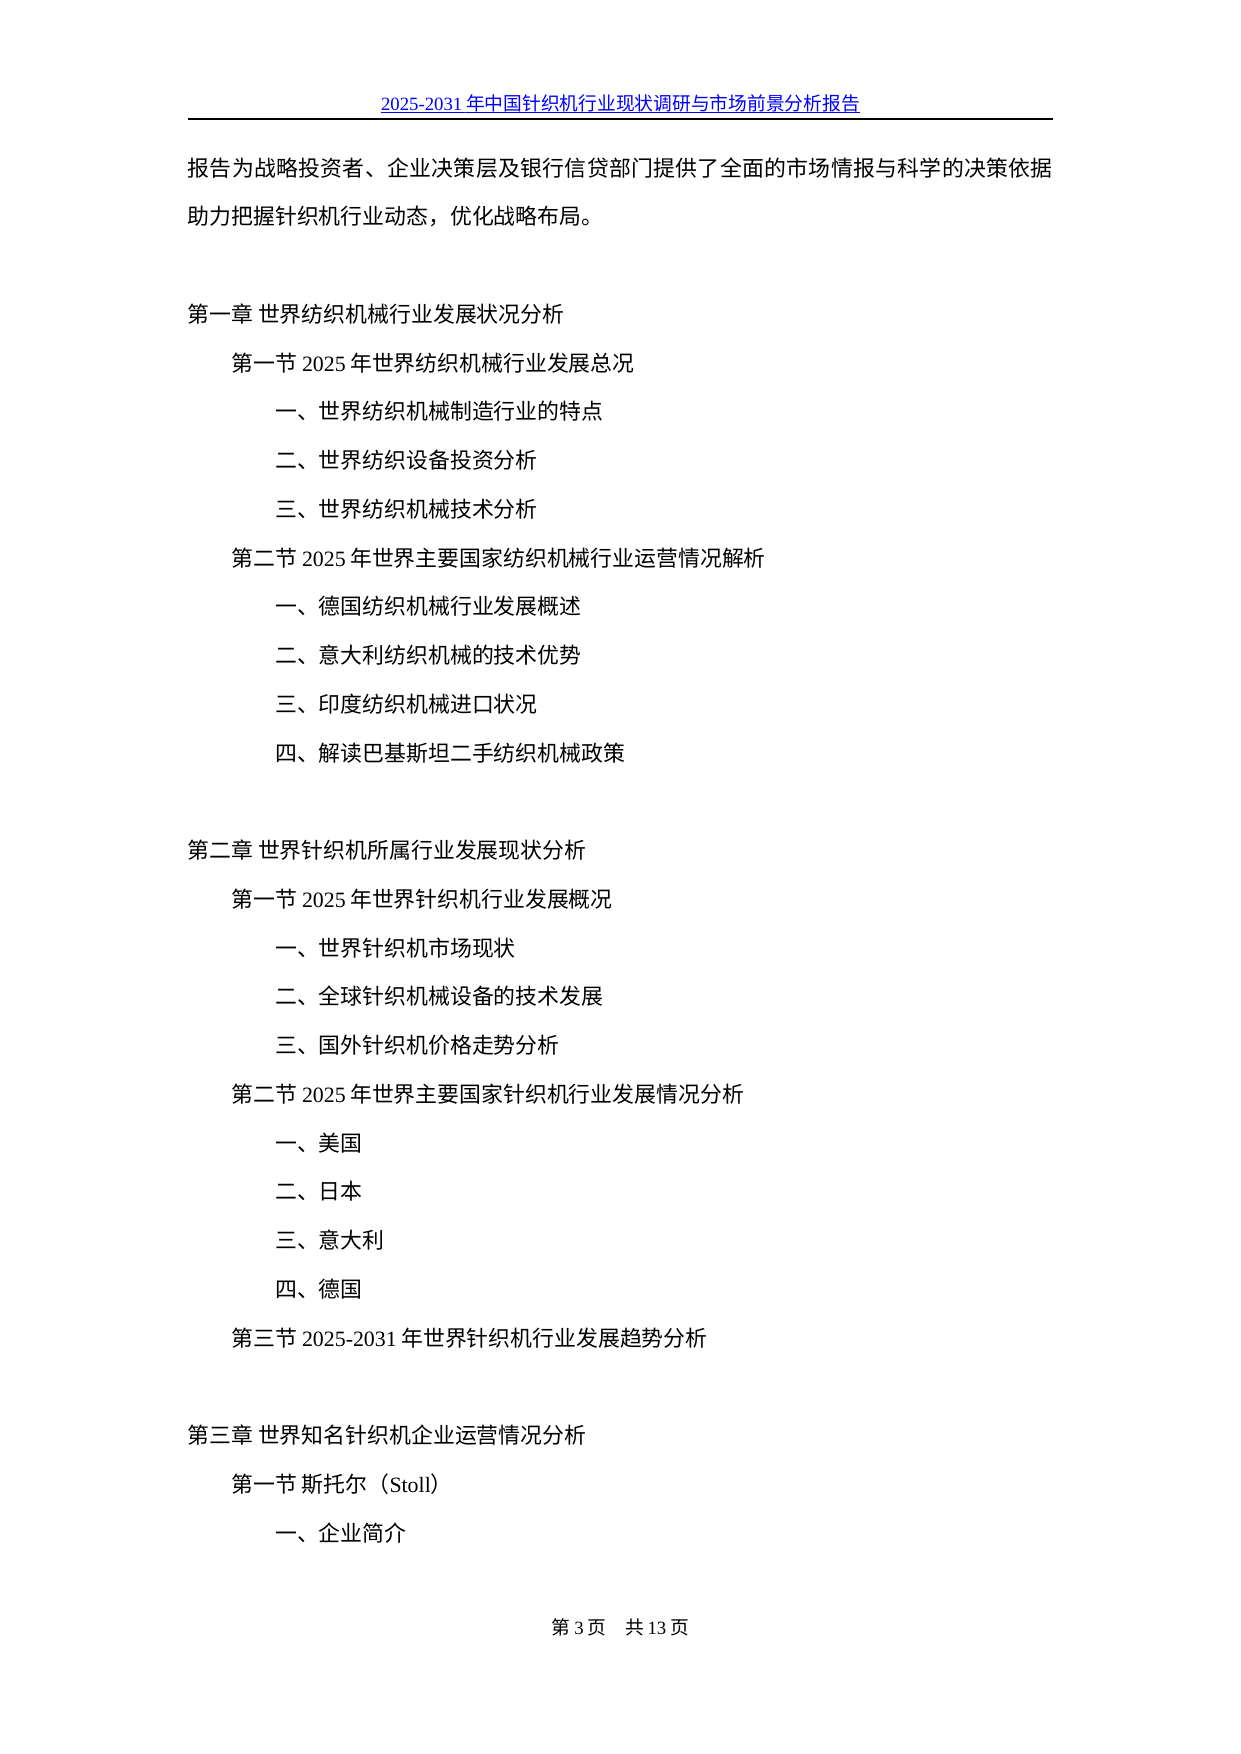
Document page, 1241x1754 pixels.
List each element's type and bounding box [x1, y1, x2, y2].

text [187, 150, 1053, 1548]
